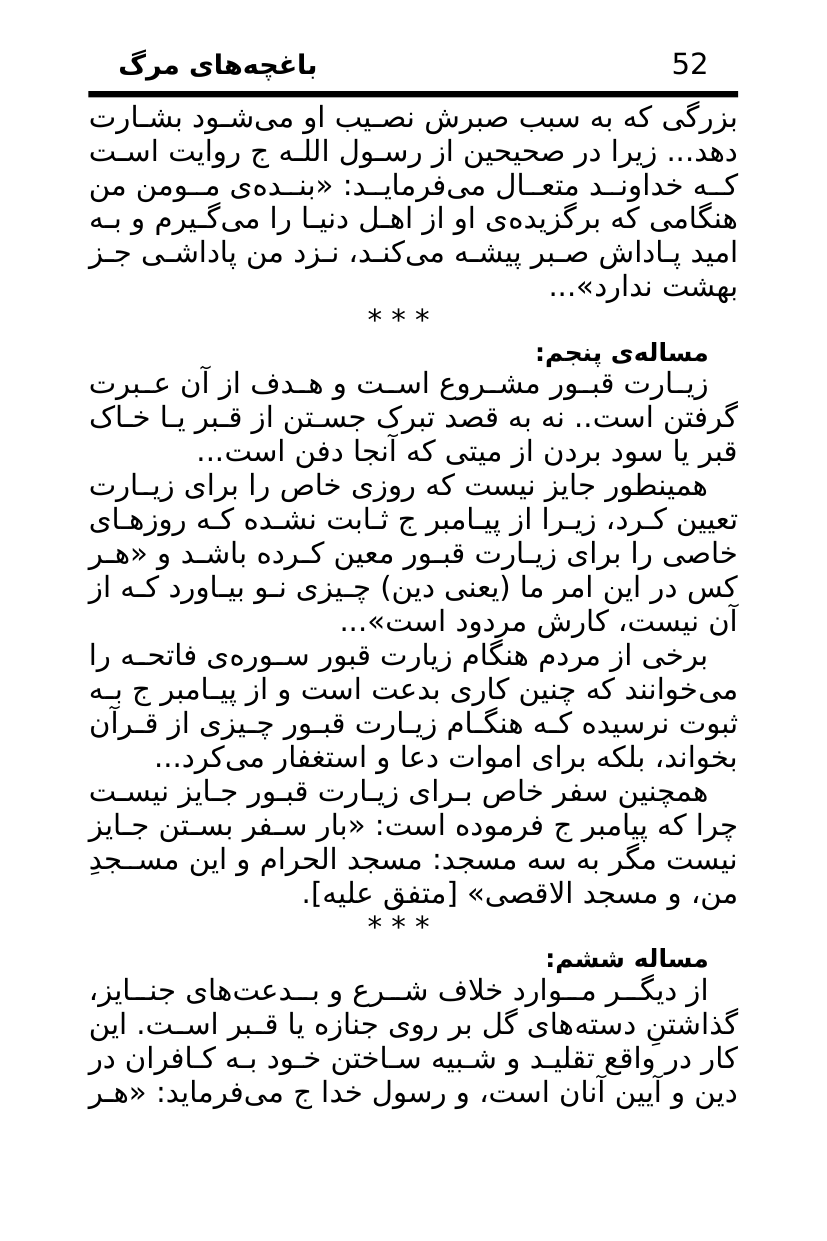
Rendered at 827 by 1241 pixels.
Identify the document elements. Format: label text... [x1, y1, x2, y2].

text مساله‌ی پنجم: [89, 338, 738, 367]
text زیارت قبور مشروع است و هدف از آن عبرت گرفتن است.. نه به قصد تبرک جستن از قبر یا خاک قبر یا سود بردن از میتی که آنجا دفن است... [89, 367, 738, 469]
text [89, 100, 738, 304]
text مساله ششم: [89, 944, 738, 973]
text همچنین سفر خاص برای زیارت قبور جایز نیست چرا که پیامبر ج فرموده است: «بار سفر بستن جایز نیست مگر به سه مسجد: مسجد الحرام و این مسجدِ من، و مسجد الاقصی» [متفق علیه]. [89, 774, 738, 910]
text برخی از مردم هنگام زیارت قبور سوره‌ی فاتحه را می‌خوانند که چنین کاری بدعت است و از پیامبر ج به ثبوت نرسیده که هنگام زیارت قبور چیزی از قرآن بخواند، بلکه برای اموات دعا و استغفار می‌کرد... [89, 638, 738, 774]
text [89, 973, 738, 1109]
text همینطور جایز نیست که روزی خاص را برای زیارت تعیین کرد، زیرا از پیامبر ج ثابت نشده که روزهای خاصی را برای زیارت قبور معین کرده باشد و «هر کس در این امر ما (یعنی دین) چیزی نو بیاورد که از آن نیست، کارش مردود است»... [89, 469, 738, 638]
text * * * [89, 304, 738, 338]
text * * * [89, 910, 738, 944]
